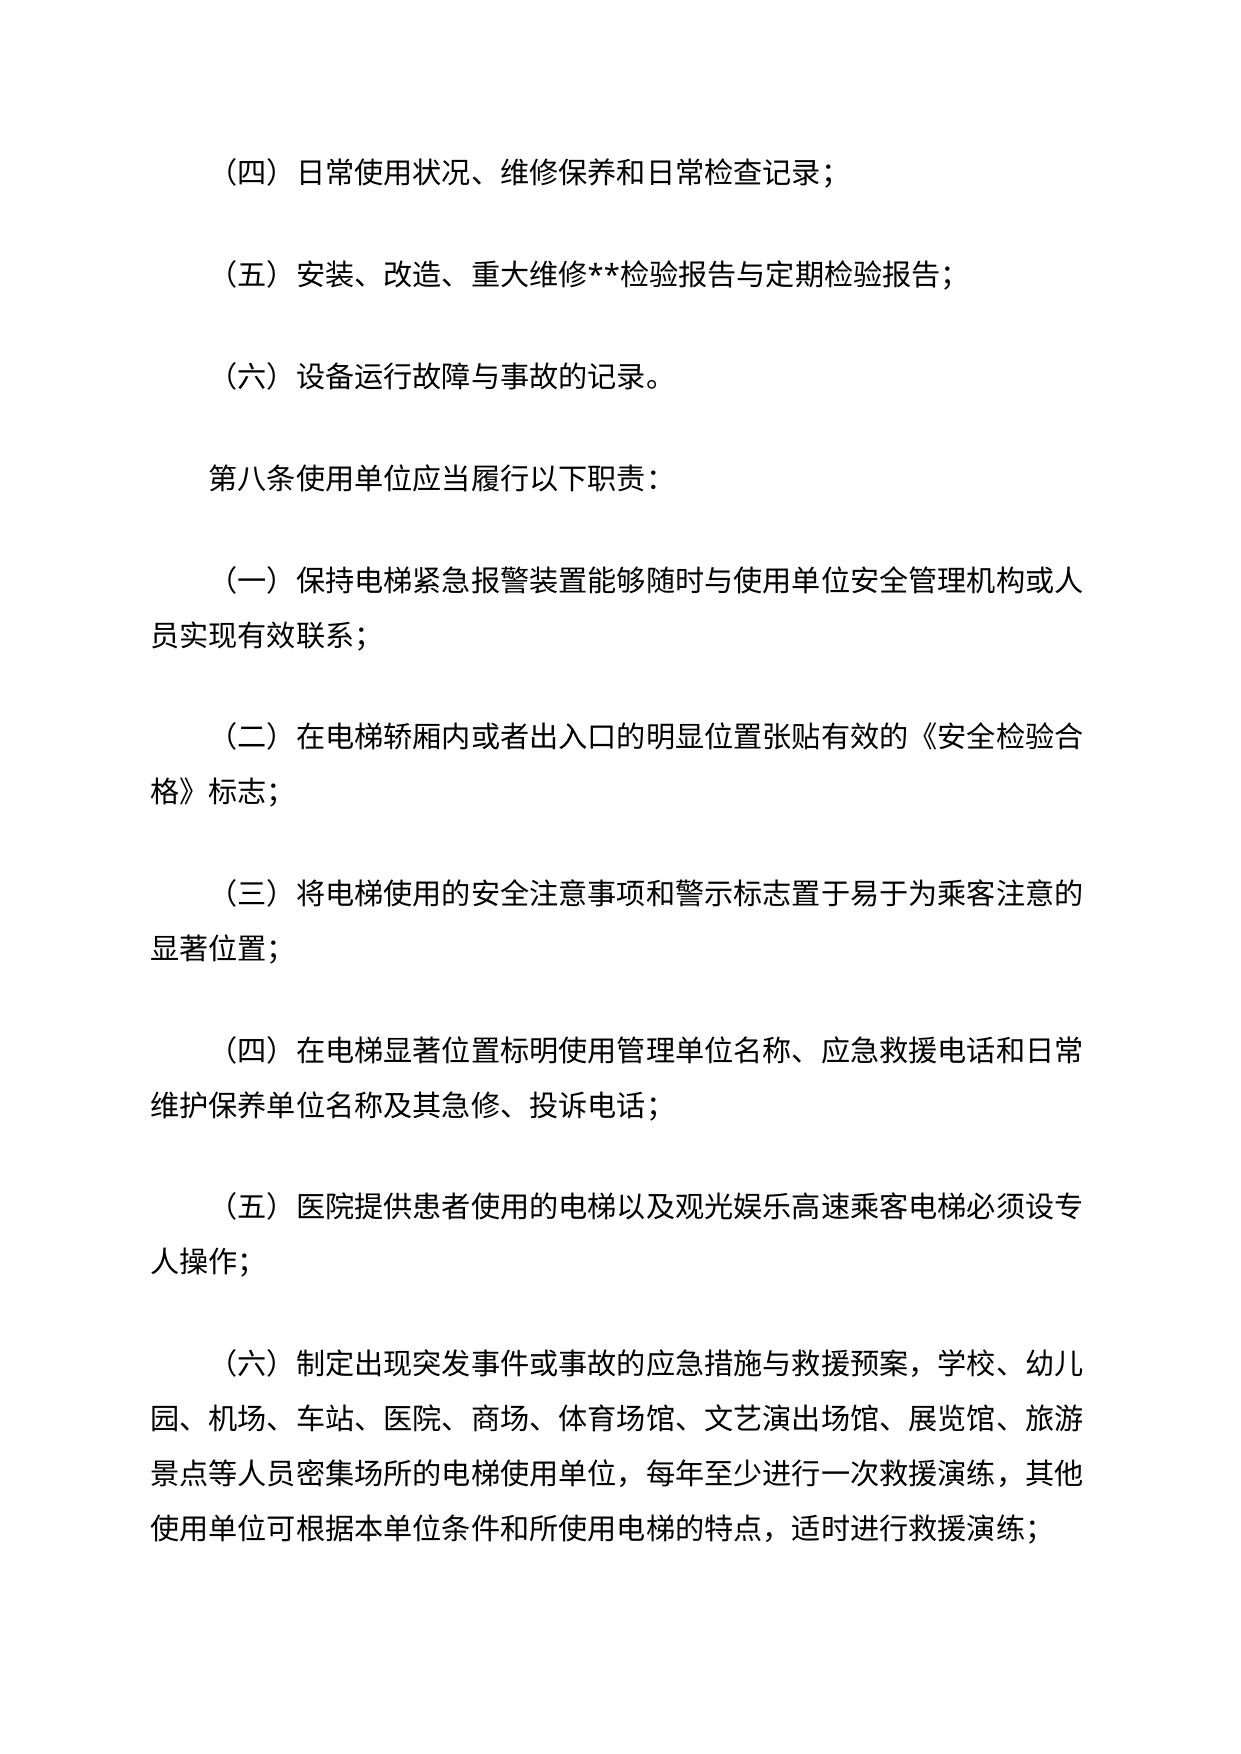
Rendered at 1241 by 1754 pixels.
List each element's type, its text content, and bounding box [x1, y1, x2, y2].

text （三）将电梯使用的安全注意事项和警示标志置于易于为乘客注意的显著位置； [150, 871, 1090, 968]
text 第八条使用单位应当履行以下职责： [150, 456, 1090, 498]
text （一）保持电梯紧急报警装置能够随时与使用单位安全管理机构或人员实现有效联系； [150, 557, 1090, 654]
text （六）制定出现突发事件或事故的应急措施与救援预案，学校、幼儿园、机场、车站、医院、商场、体育场馆、文艺演出场馆、展览馆、旅游景点等人员密集场所的电梯使用单位，每年至少进行一次救援演练，其他使用单位可根据本单位条件和所使用电梯的特点，适时进行救援演练； [150, 1341, 1090, 1548]
text （四）日常使用状况、维修保养和日常检查记录； [150, 150, 1090, 192]
text （四）在电梯显著位置标明使用管理单位名称、应急救援电话和日常维护保养单位名称及其急修、投诉电话； [150, 1027, 1090, 1124]
text （五）医院提供患者使用的电梯以及观光娱乐高速乘客电梯必须设专人操作； [150, 1184, 1090, 1281]
text （二）在电梯轿厢内或者出入口的明显位置张贴有效的《安全检验合格》标志； [150, 714, 1090, 811]
text （五）安装、改造、重大维修**检验报告与定期检验报告； [150, 252, 1090, 294]
text （六）设备运行故障与事故的记录。 [150, 354, 1090, 396]
